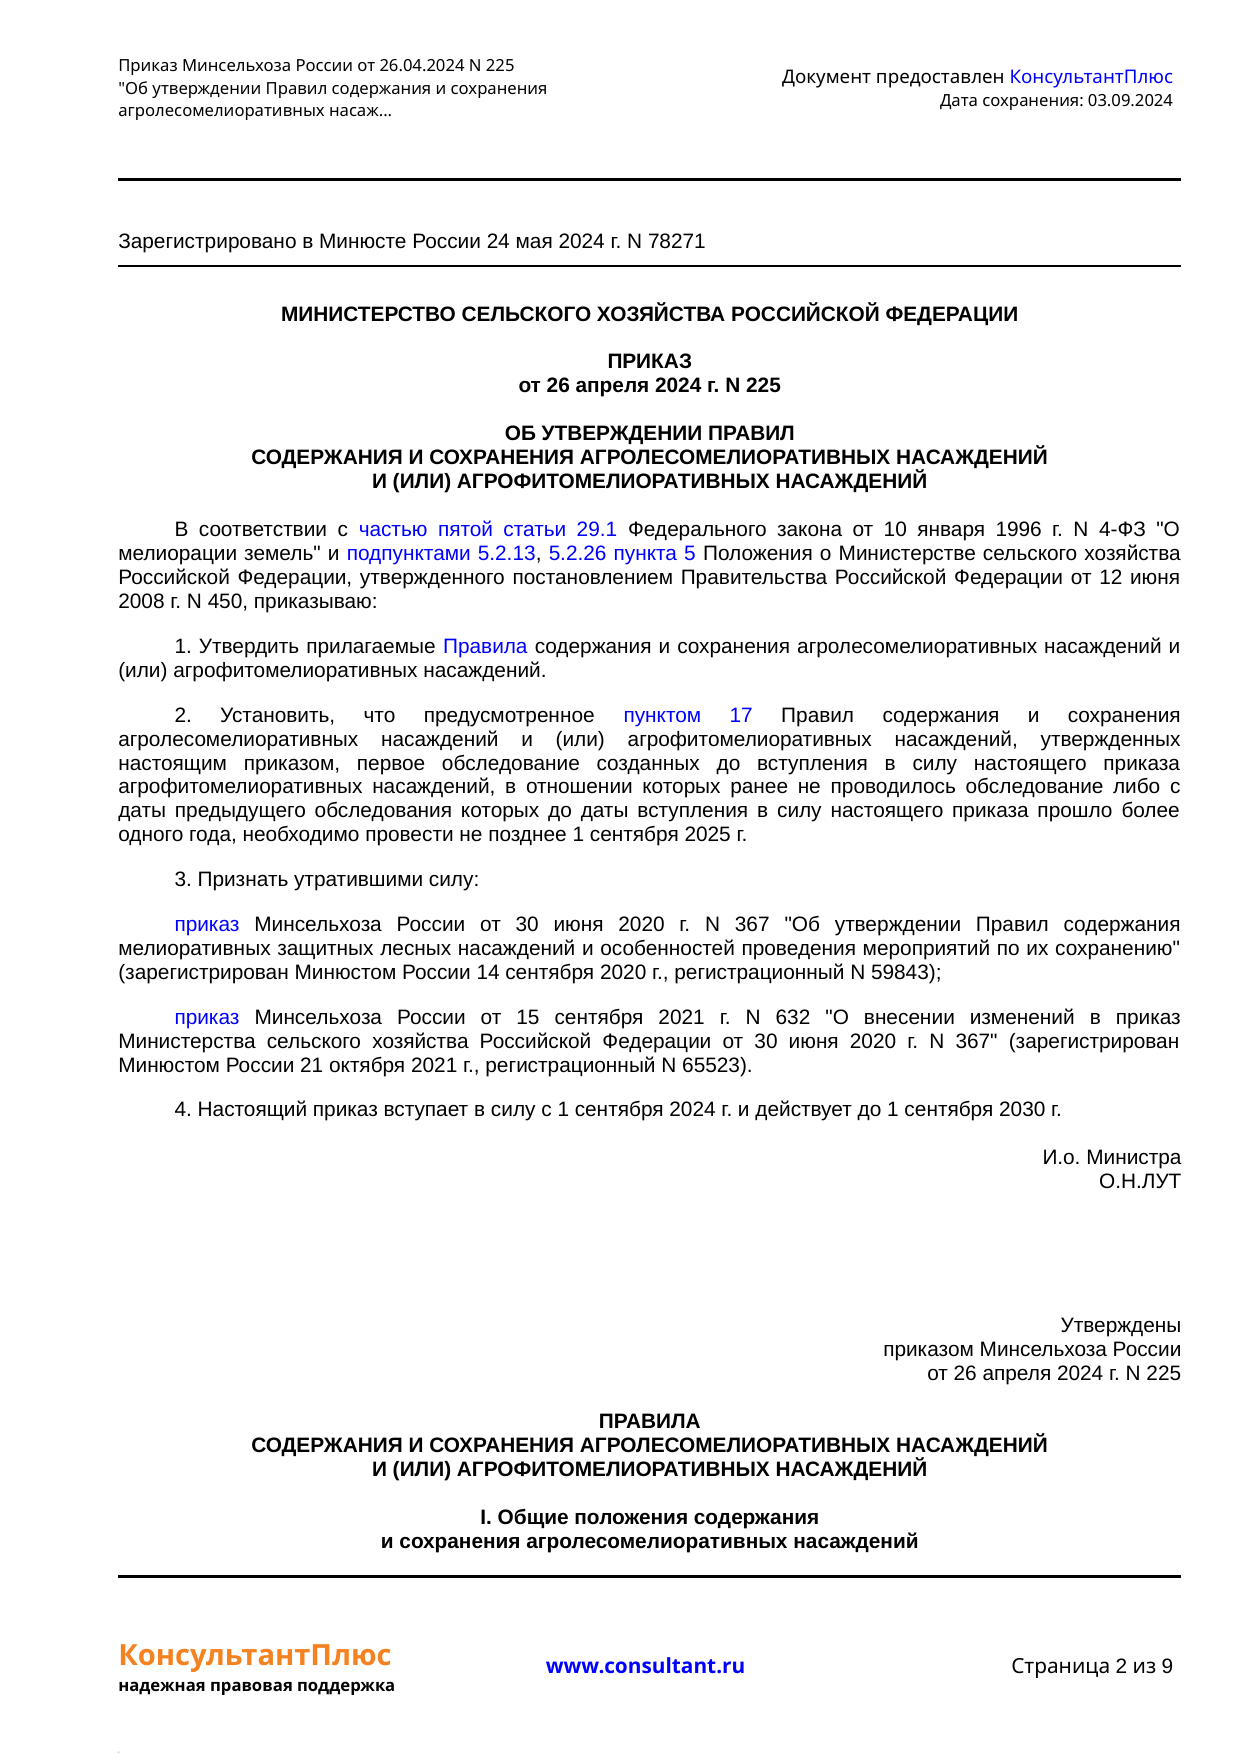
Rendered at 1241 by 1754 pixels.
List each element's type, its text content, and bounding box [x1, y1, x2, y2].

title И (ИЛИ) АГРОФИТОМЕЛИОРАТИВНЫХ НАСАЖДЕНИЙ [118, 1457, 1181, 1481]
title I. Общие положения содержания [118, 1504, 1181, 1528]
text приказом Минсельхоза России [118, 1337, 1181, 1361]
text О.Н.ЛУТ [118, 1169, 1181, 1193]
text от 26 апреля 2024 г. N 225 [118, 1361, 1181, 1385]
title МИНИСТЕРСТВО СЕЛЬСКОГО ХОЗЯЙСТВА РОССИЙСКОЙ ФЕДЕРАЦИИ [118, 301, 1181, 325]
text Утверждены [118, 1313, 1181, 1337]
title ПРИКАЗ [118, 349, 1181, 373]
text В соответствии с частью пятой статьи 29.1 Федерального закона от 10 января 1996 г. N 4-ФЗ "О мелиорации земель" и подпунктами 5.2.13, 5.2.26 пункта 5 Положения о Министерстве сельского хозяйства Российской Федерации, утвержденного постановлением Правительства Российской Федерации от 12 июня 2008 г. N 450, приказываю: [118, 517, 1181, 613]
title от 26 апреля 2024 г. N 225 [118, 373, 1181, 397]
text Зарегистрировано в Минюсте России 24 мая 2024 г. N 78271 [118, 229, 1181, 253]
text 3. Признать утратившими силу: [118, 867, 1181, 891]
title СОДЕРЖАНИЯ И СОХРАНЕНИЯ АГРОЛЕСОМЕЛИОРАТИВНЫХ НАСАЖДЕНИЙ [118, 1433, 1181, 1457]
title и сохранения агролесомелиоративных насаждений [118, 1528, 1181, 1552]
text приказ Минсельхоза России от 30 июня 2020 г. N 367 "Об утверждении Правил содержания мелиоративных защитных лесных насаждений и особенностей проведения мероприятий по их сохранению" (зарегистрирован Минюстом России 14 сентября 2020 г., регистрационный N 59843); [118, 912, 1181, 984]
title ПРАВИЛА [118, 1409, 1181, 1433]
text 2. Установить, что предусмотренное пунктом 17 Правил содержания и сохранения агролесомелиоративных насаждений и (или) агрофитомелиоративных насаждений, утвержденных настоящим приказом, первое обследование созданных до вступления в силу настоящего приказа агрофитомелиоративных насаждений, в отношении которых ранее не проводилось обследование либо с даты предыдущего обследования которых до даты вступления в силу настоящего приказа прошло более одного года, необходимо провести не позднее 1 сентября 2025 г. [118, 702, 1181, 846]
text 1. Утвердить прилагаемые Правила содержания и сохранения агролесомелиоративных насаждений и (или) агрофитомелиоративных насаждений. [118, 634, 1181, 682]
title СОДЕРЖАНИЯ И СОХРАНЕНИЯ АГРОЛЕСОМЕЛИОРАТИВНЫХ НАСАЖДЕНИЙ [118, 445, 1181, 469]
title И (ИЛИ) АГРОФИТОМЕЛИОРАТИВНЫХ НАСАЖДЕНИЙ [118, 469, 1181, 493]
text 4. Настоящий приказ вступает в силу с 1 сентября 2024 г. и действует до 1 сентября 2030 г. [118, 1097, 1181, 1121]
title ОБ УТВЕРЖДЕНИИ ПРАВИЛ [118, 421, 1181, 445]
text приказ Минсельхоза России от 15 сентября 2021 г. N 632 "О внесении изменений в приказ Министерства сельского хозяйства Российской Федерации от 30 июня 2020 г. N 367" (зарегистрирован Минюстом России 21 октября 2021 г., регистрационный N 65523). [118, 1004, 1181, 1076]
text И.о. Министра [118, 1145, 1181, 1169]
